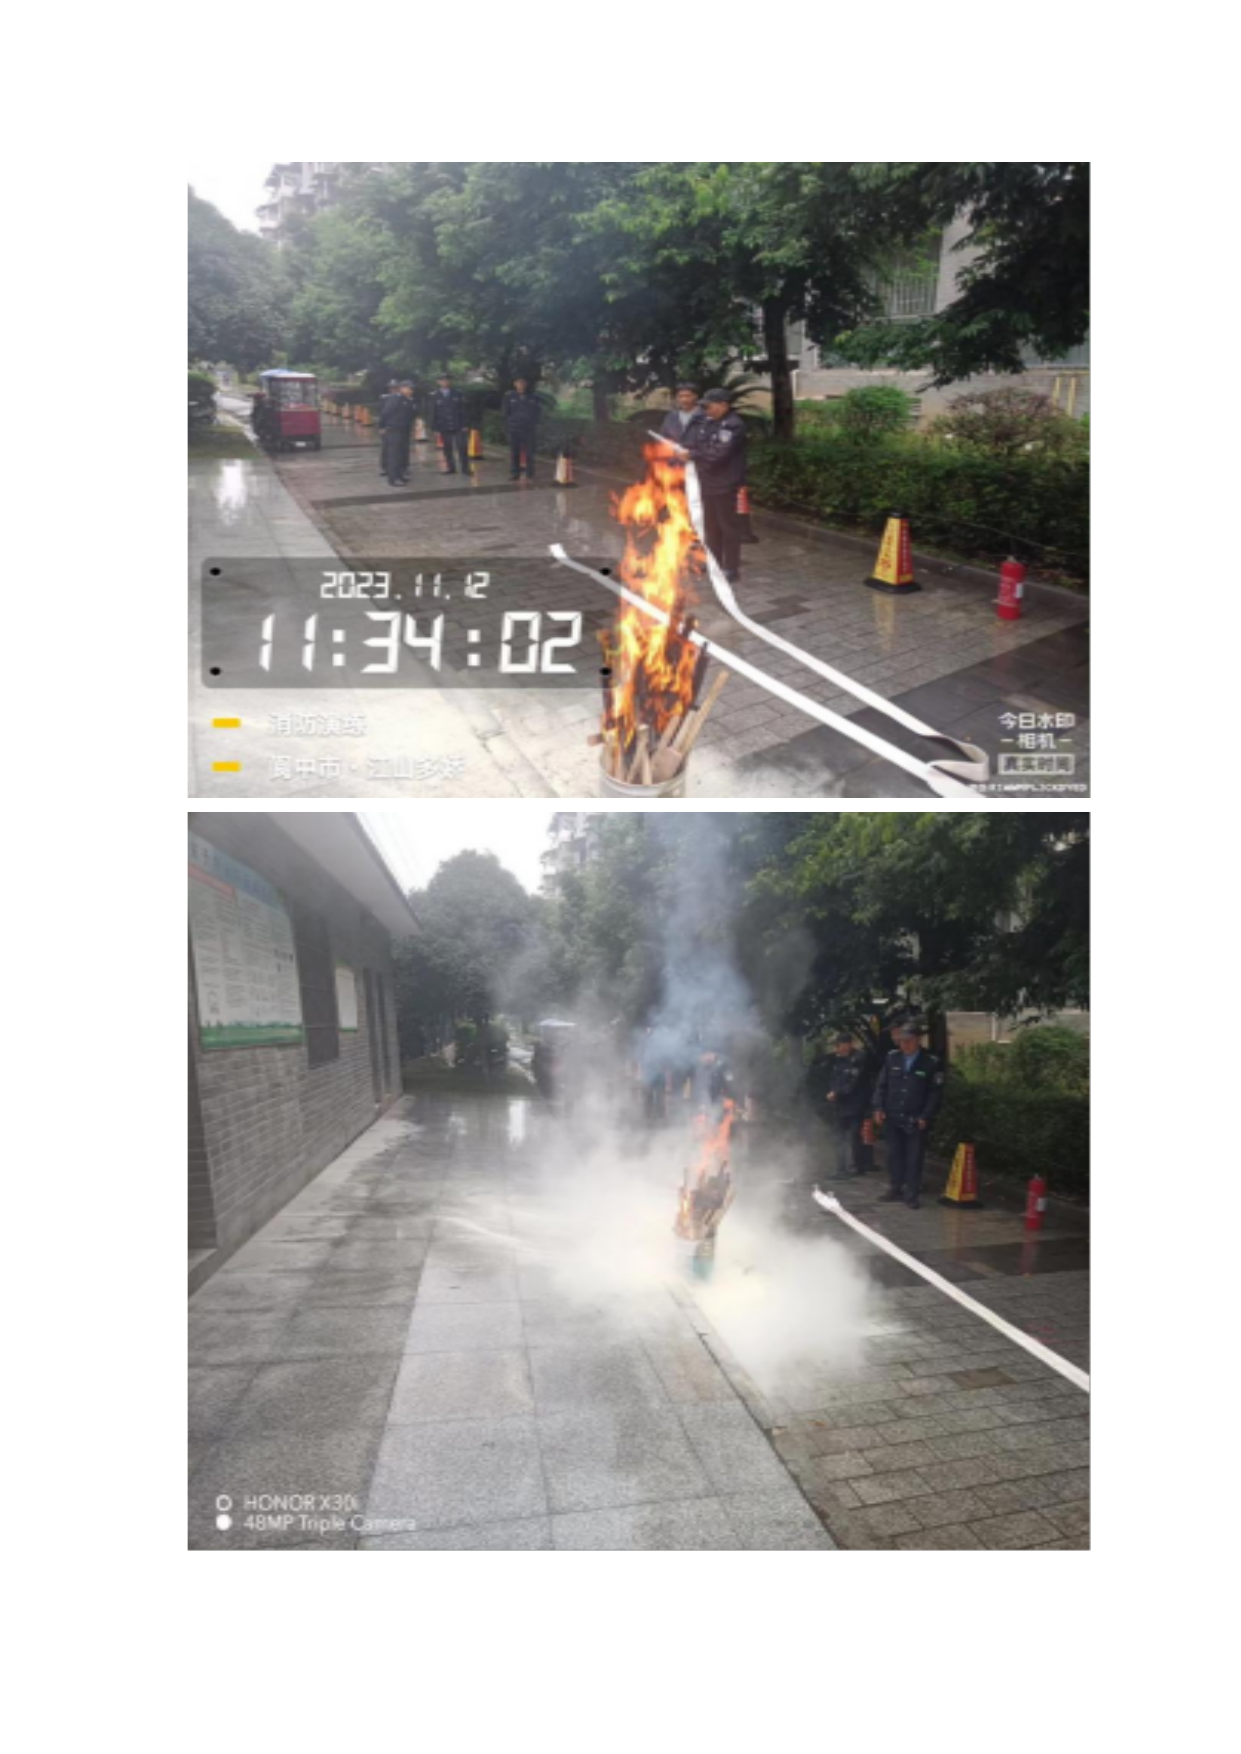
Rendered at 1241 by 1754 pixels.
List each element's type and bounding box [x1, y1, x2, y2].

picture [187, 812, 1094, 1553]
picture [187, 162, 1094, 798]
